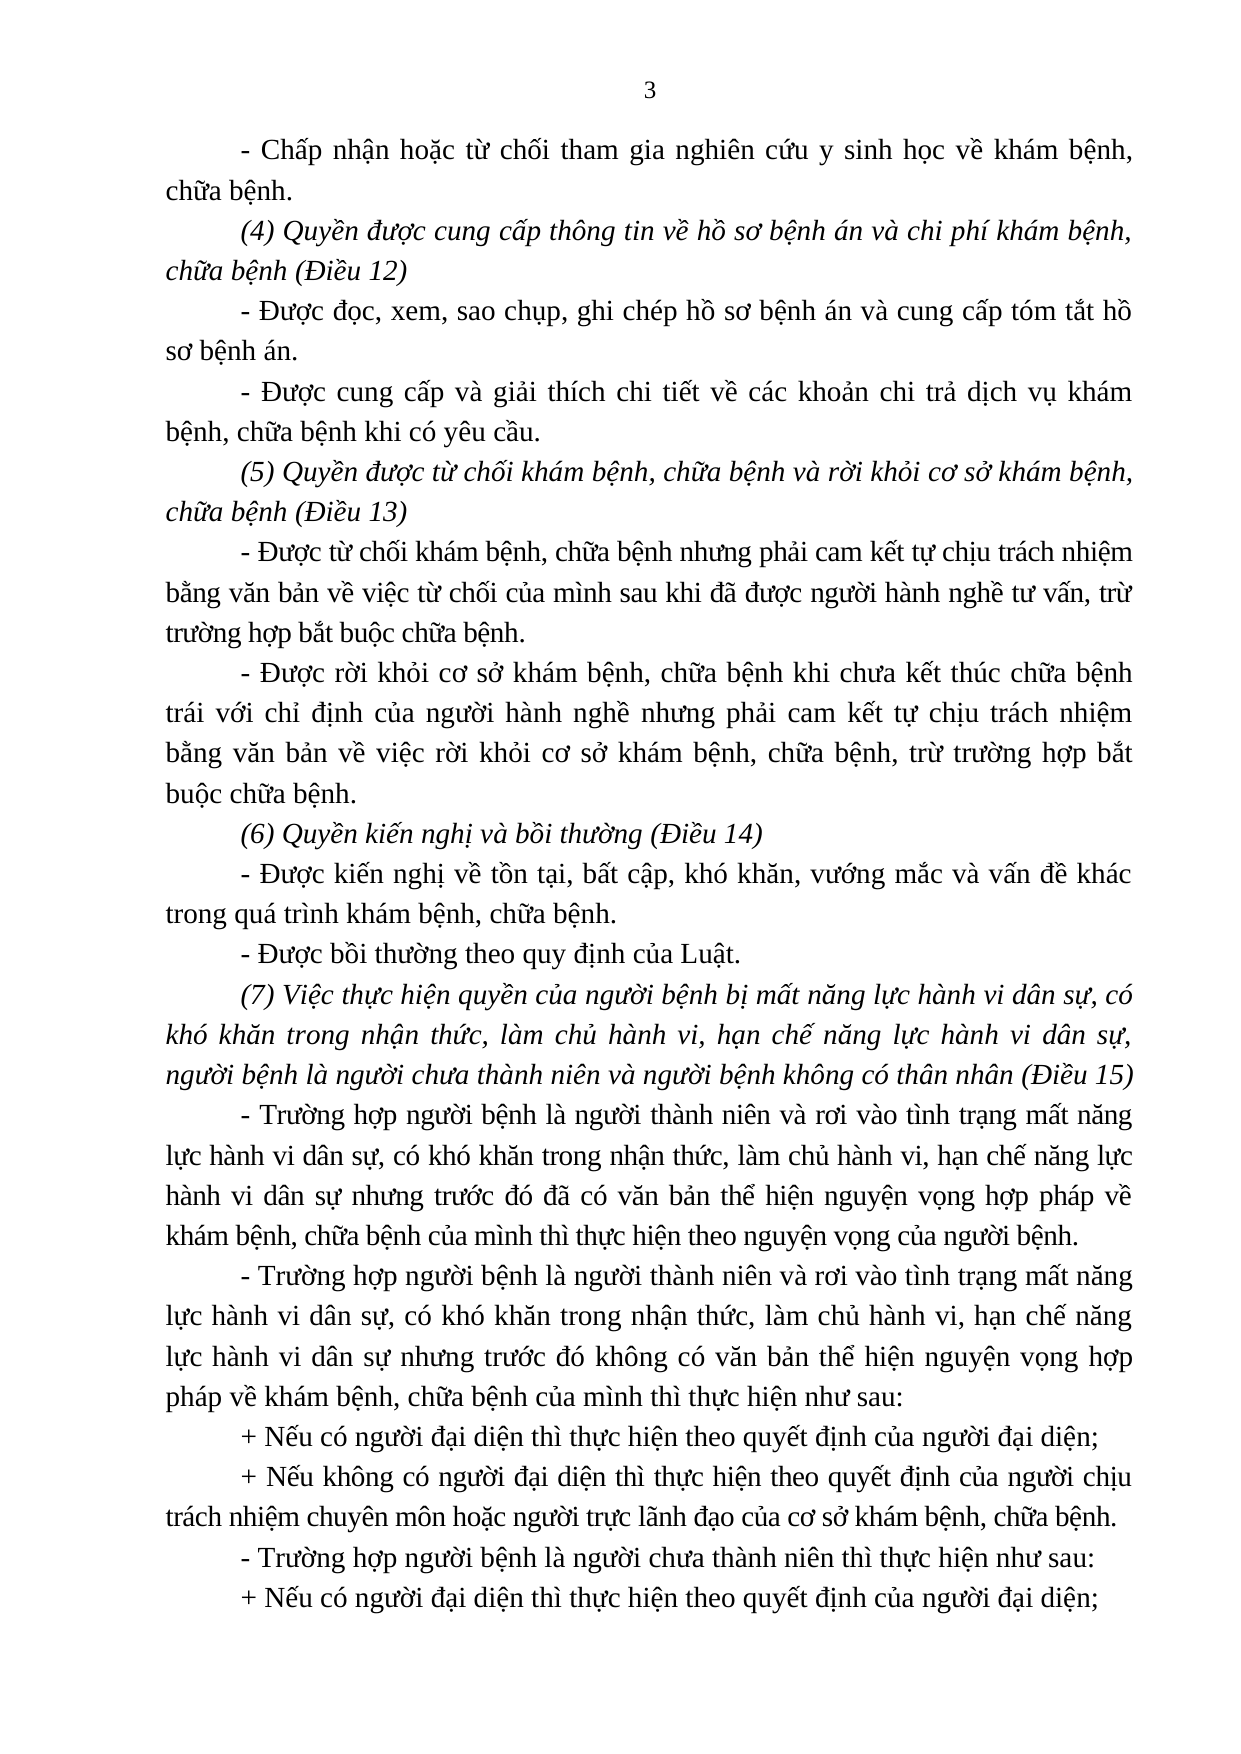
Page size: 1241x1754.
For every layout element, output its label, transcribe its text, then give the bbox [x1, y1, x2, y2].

text (5) Quyền được từ chối khám bệnh, chữa bệnh và rời khỏi cơ sở khám bệnh, chữa bệnh (Điều 13) [165, 454, 1134, 528]
text - Chấp nhận hoặc từ chối tham gia nghiên cứu y sinh học về khám bệnh, chữa bệnh. [165, 132, 1134, 206]
text - Được rời khỏi cơ sở khám bệnh, chữa bệnh khi chưa kết thúc chữa bệnh trái với chỉ định của người hành nghề nhưng phải cam kết tự chịu trách nhiệm bằng văn bản về việc rời khỏi cơ sở khám bệnh, chữa bệnh, trừ trường hợp bắt buộc chữa bệnh. [165, 655, 1134, 809]
text (4) Quyền được cung cấp thông tin về hồ sơ bệnh án và chi phí khám bệnh, chữa bệnh (Điều 12) [165, 213, 1134, 287]
text - Trường hợp người bệnh là người thành niên và rơi vào tình trạng mất năng lực hành vi dân sự, có khó khăn trong nhận thức, làm chủ hành vi, hạn chế năng lực hành vi dân sự nhưng trước đó không có văn bản thể hiện nguyện vọng hợp pháp về khám bệnh, chữa bệnh của mình thì thực hiện như sau: [165, 1258, 1134, 1412]
text (7) Việc thực hiện quyền của người bệnh bị mất năng lực hành vi dân sự, có khó khăn trong nhận thức, làm chủ hành vi, hạn chế năng lực hành vi dân sự, người bệnh là người chưa thành niên và người bệnh không có thân nhân (Điều 15) [165, 977, 1134, 1091]
text - Trường hợp người bệnh là người thành niên và rơi vào tình trạng mất năng lực hành vi dân sự, có khó khăn trong nhận thức, làm chủ hành vi, hạn chế năng lực hành vi dân sự nhưng trước đó đã có văn bản thể hiện nguyện vọng hợp pháp về khám bệnh, chữa bệnh của mình thì thực hiện theo nguyện vọng của người bệnh. [165, 1097, 1134, 1252]
text - Trường hợp người bệnh là người chưa thành niên thì thực hiện như sau: [165, 1540, 1134, 1573]
text - Được kiến nghị về tồn tại, bất cập, khó khăn, vướng mắc và vấn đề khác trong quá trình khám bệnh, chữa bệnh. [165, 856, 1134, 930]
text - Được bồi thường theo quy định của Luật. [165, 937, 1134, 970]
text (6) Quyền kiến nghị và bồi thường (Điều 14) [165, 816, 1134, 849]
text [165, 1459, 1134, 1533]
text - Được đọc, xem, sao chụp, ghi chép hồ sơ bệnh án và cung cấp tóm tắt hồ sơ bệnh án. [165, 293, 1134, 367]
text - Được cung cấp và giải thích chi tiết về các khoản chi trả dịch vụ khám bệnh, chữa bệnh khi có yêu cầu. [165, 374, 1134, 447]
text - Được từ chối khám bệnh, chữa bệnh nhưng phải cam kết tự chịu trách nhiệm bằng văn bản về việc từ chối của mình sau khi đã được người hành nghề tư vấn, trừ trường hợp bắt buộc chữa bệnh. [165, 534, 1134, 648]
text + Nếu có người đại diện thì thực hiện theo quyết định của người đại diện; [165, 1419, 1134, 1453]
text + Nếu có người đại diện thì thực hiện theo quyết định của người đại diện; [165, 1580, 1134, 1613]
